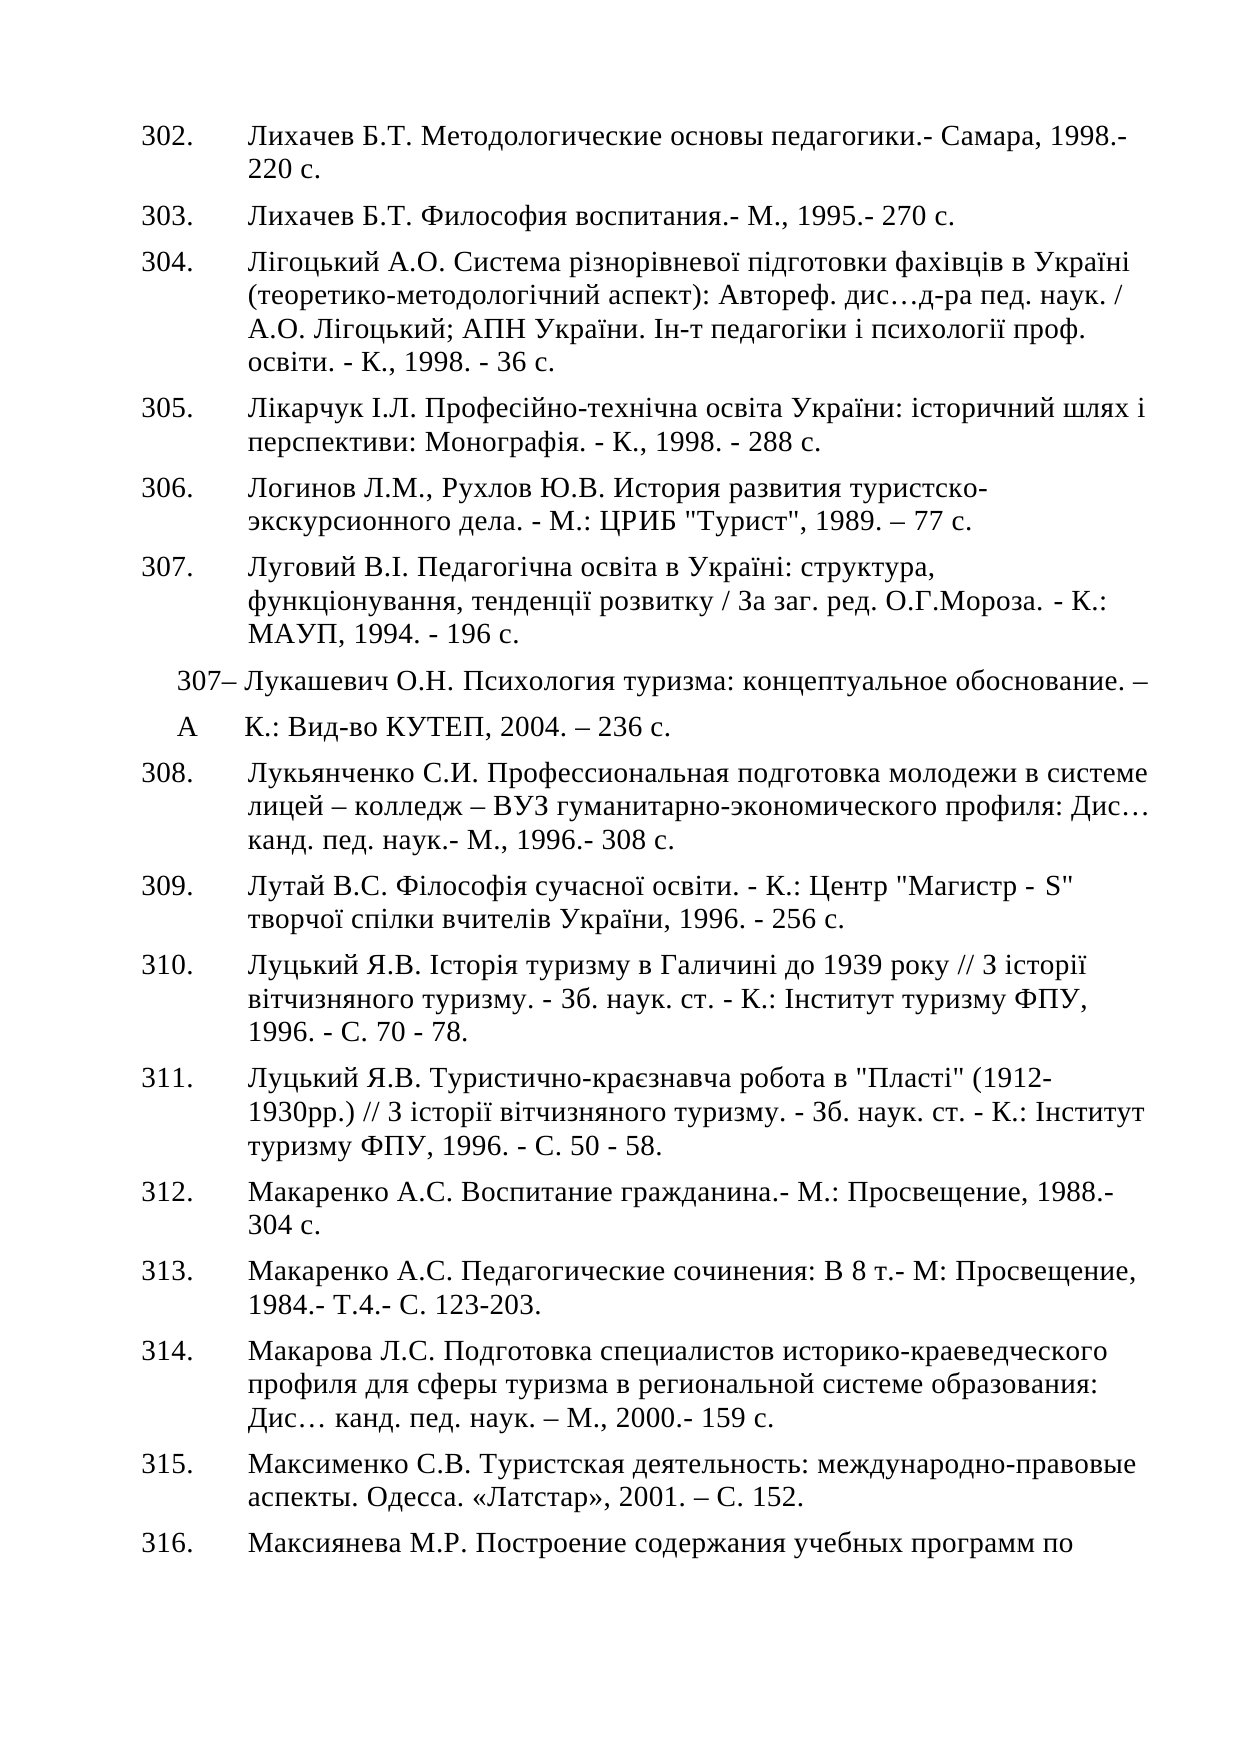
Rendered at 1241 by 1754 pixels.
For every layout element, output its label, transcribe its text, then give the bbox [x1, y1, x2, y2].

table_cell Максименко С.В. Туристская деятельность: международно-правовые аспекты. Одесса. «Латстар», 2001. – С. 152. [207, 1446, 1163, 1526]
table_cell [136, 868, 207, 947]
table_cell Лукьянченко С.И. Профессиональная подготовка молодежи в системе лицей – колледж – ВУЗ гуманитарно-экономического профиля: Дис… канд. пед. наук.- М., 1996.- 308 с. [207, 755, 1163, 868]
table_cell [136, 118, 207, 198]
table_cell [136, 1526, 207, 1559]
table_cell Луцький Я.В. Туристично-краєзнавча робота в "Пласті" (1912-1930рр.) // З історії вітчизняного туризму. - Зб. наук. ст. - К.: Інститут туризму ФПУ, 1996. - С. 50 - 58. [207, 1061, 1163, 1174]
table_cell [136, 244, 207, 390]
table_cell [136, 948, 207, 1061]
table_cell Макаренко А.С. Педагогические сочинения: В 8 т.- М: Просвещение, 1984.- Т.4.- С. 123-203. [207, 1253, 1163, 1333]
table_cell Лікарчук І.Л. Професійно-технічна освіта України: історичний шлях і перспективи: Монографія. - К., 1998. - 288 с. [207, 390, 1163, 470]
table_cell [136, 470, 207, 549]
table_cell Лігоцький А.О. Система різнорівневої підготовки фахівців в Україні (теоретико-методологічний аспект): Автореф. дис…д-ра пед. наук. / А.О. Лігоцький; АПН України. Ін-т педагогіки і психології проф. освіти. - К., 1998. - 36 с. [207, 244, 1163, 390]
table_cell [136, 550, 207, 663]
table_cell Лутай В.С. Філософія сучасної освіти. - К.: Центр "Магистр - S" творчої спілки вчителів України, 1996. - 256 с. [207, 868, 1163, 947]
table_cell Лихачев Б.Т. Философия воспитания.- М., 1995.- 270 с. [207, 198, 1163, 244]
table_cell Макарова Л.С. Подготовка специалистов историко-краеведческого профиля для сферы туризма в региональной системе образования: Дис… канд. пед. наук. – М., 2000.- 159 с. [207, 1333, 1163, 1446]
table_cell Луцький Я.В. Історія туризму в Галичині до 1939 року // З історії вітчизняного туризму. - Зб. наук. ст. - К.: Інститут туризму ФПУ, 1996. - С. 70 - 78. [207, 948, 1163, 1061]
table_cell [136, 755, 207, 868]
table_cell [136, 1253, 207, 1333]
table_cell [207, 1526, 1163, 1559]
table_cell Макаренко А.С. Воспитание гражданина.- М.: Просвещение, 1988.- 304 с. [207, 1174, 1163, 1253]
table_cell Логинов Л.М., Рухлов Ю.В. История развития туристско-экскурсионного дела. - М.: ЦРИБ "Турист", 1989. – 77 с. [207, 470, 1163, 549]
table_cell [136, 390, 207, 470]
table_cell 307– Лукашевич О.Н. Психология туризма: концептуальное обоснование. – А К.: Вид-во КУТЕП, 2004. – 236 с. [136, 663, 1163, 755]
table_cell [136, 1333, 207, 1446]
table_cell [136, 198, 207, 244]
table_cell [136, 1174, 207, 1253]
table_cell Лихачев Б.Т. Методологические основы педагогики.- Самара, 1998.- 220 с. [207, 118, 1163, 198]
table_cell Луговий В.І. Педагогічна освіта в Україні: структура, функціонування, тенденції розвитку / За заг. ред. О.Г.Мороза. - К.: МАУП, 1994. - 196 с. [207, 550, 1163, 663]
table_cell [136, 1446, 207, 1526]
table_cell [136, 1061, 207, 1174]
